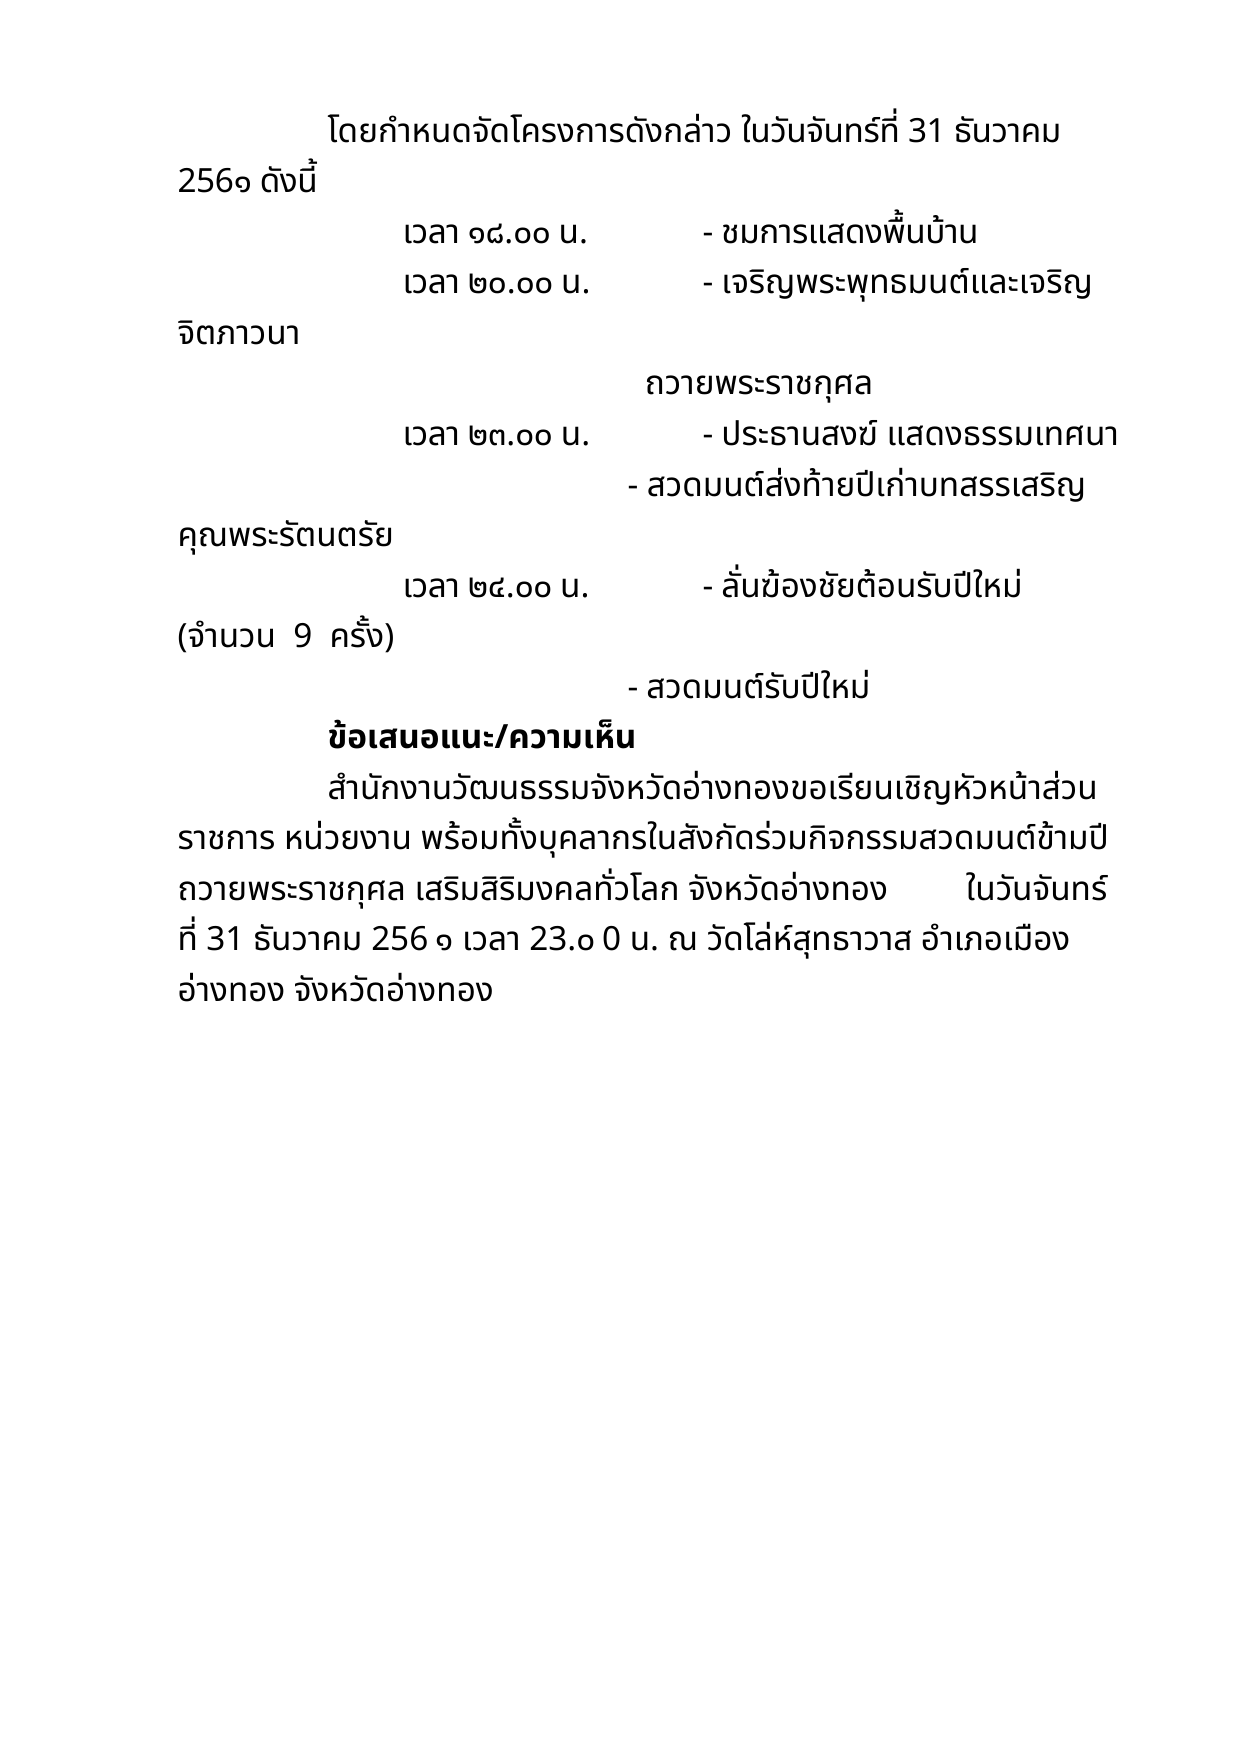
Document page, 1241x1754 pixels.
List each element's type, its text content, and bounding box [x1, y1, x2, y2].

text เวลา ๒๔.๐๐ น. - ลั่นฆ้องชัยต้อนรับปีใหม่ (จำนวน 9 ครั้ง) [177, 561, 1122, 663]
text - สวดมนต์ส่งท้ายปีเก่าบทสรรเสริญคุณพระรัตนตรัย [177, 460, 1122, 561]
text เวลา ๒๐.๐๐ น. - เจริญพระพุทธมนต์และเจริญจิตภาวนา [177, 258, 1122, 359]
text เวลา ๑๘.๐๐ น. - ชมการแสดงพื้นบ้าน [177, 208, 1122, 258]
text ข้อเสนอแนะ/ความเห็น [177, 713, 1122, 764]
text โดยกำหนดจัดโครงการดังกล่าว ในวันจันทร์ที่ 31 ธันวาคม 256๑ ดังนี้ [177, 106, 1122, 208]
text สำนักงานวัฒนธรรมจังหวัดอ่างทองขอเรียนเชิญหัวหน้าส่วนราชการ หน่วยงาน พร้อมทั้งบุคลากรในสังกัดร่วมกิจกรรมสวดมนต์ข้ามปี ถวายพระราชกุศล เสริมสิริมงคลทั่วโลก จังหวัดอ่างทอง ในวันจันทร์ที่ 31 ธันวาคม 256๑ เวลา 23.๐0 น. ณ วัดโล่ห์สุทธาวาส อำเภอเมืองอ่างทอง จังหวัดอ่างทอง [177, 764, 1122, 1016]
text เวลา ๒๓.๐๐ น. - ประธานสงฆ์ แสดงธรรมเทศนา [177, 410, 1122, 460]
text ถวายพระราชกุศล [177, 359, 1122, 410]
text - สวดมนต์รับปีใหม่ [177, 663, 1122, 713]
